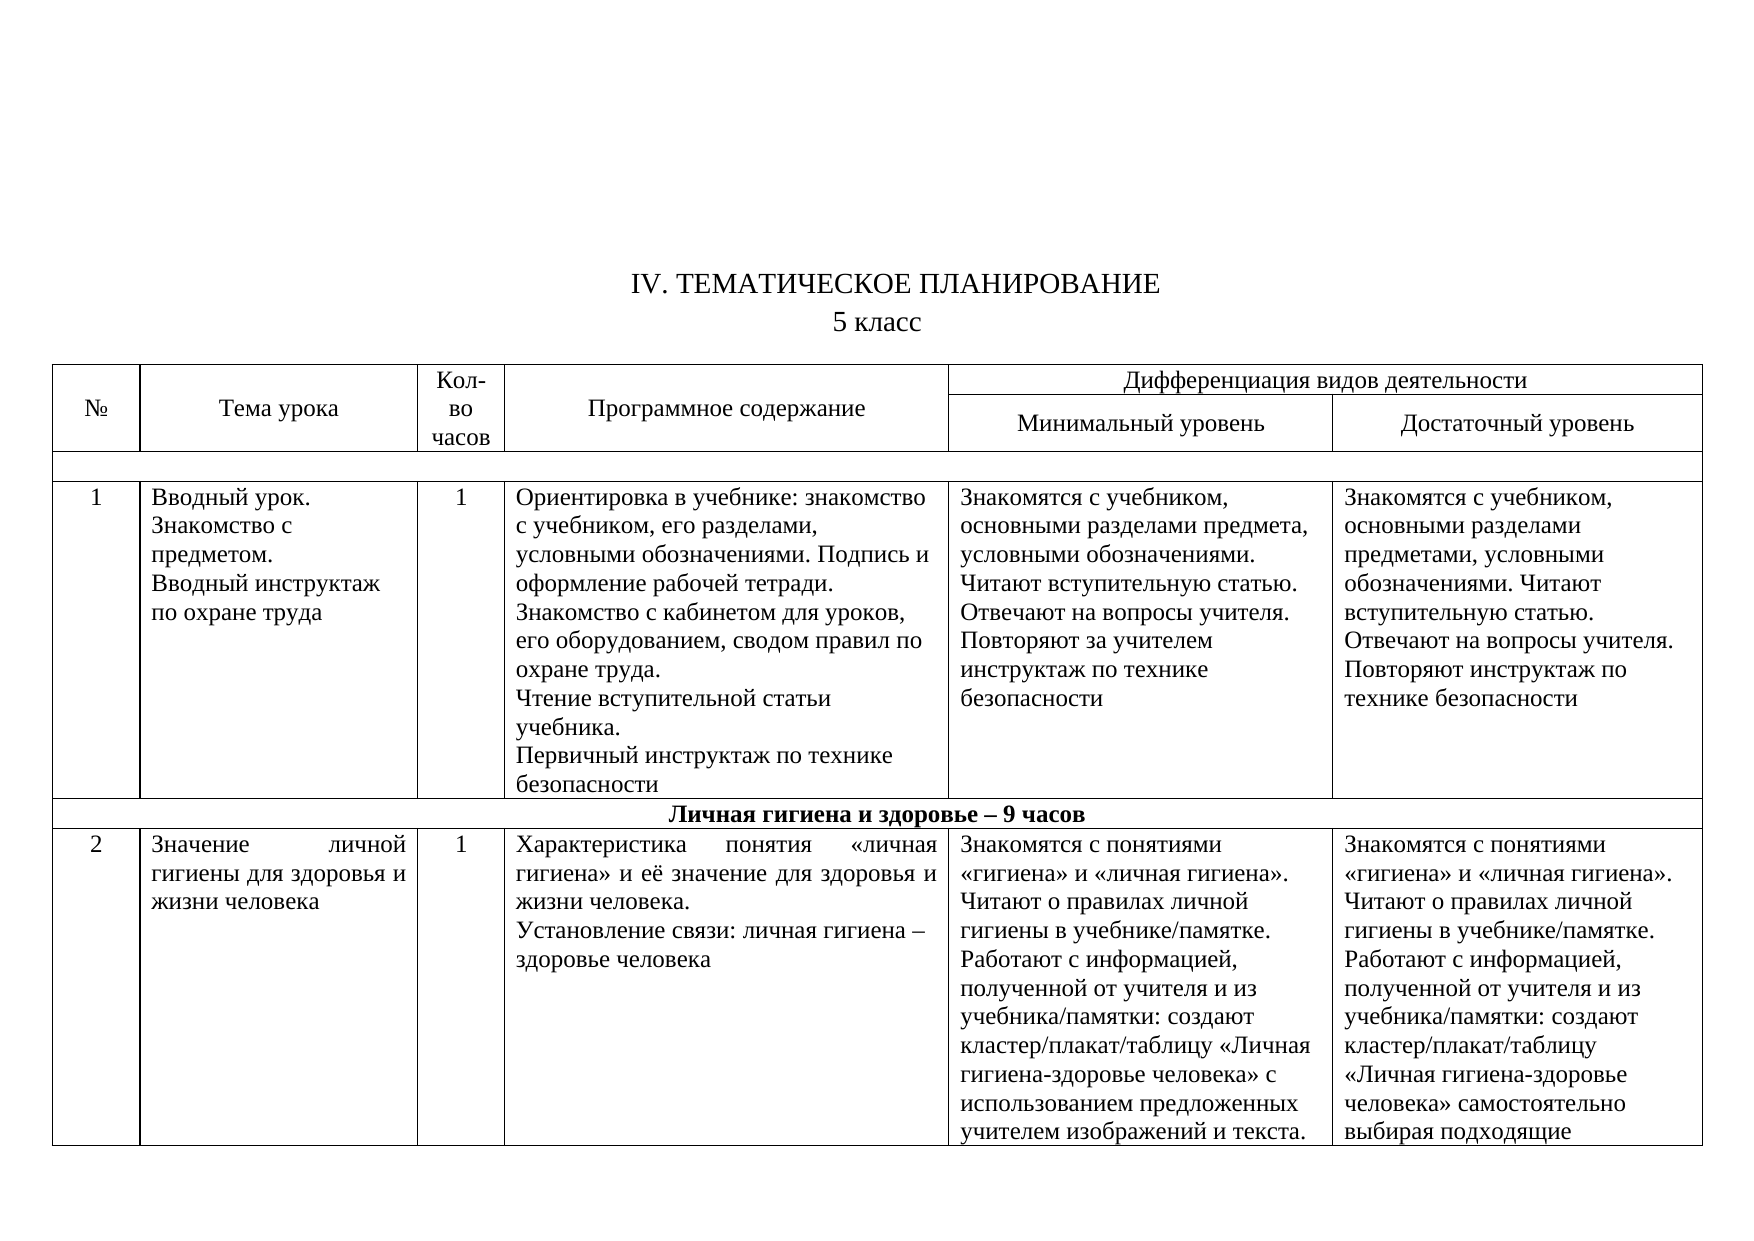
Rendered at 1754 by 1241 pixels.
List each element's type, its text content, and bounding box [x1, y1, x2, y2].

table_cell [53, 452, 1702, 481]
table_cell Личная гигиена и здоровье – 9 часов [53, 799, 1702, 828]
table_cell Знакомятся с учебником, основными разделами предмета, условными обозначениями. Читают вступительную статью. Отвечают на вопросы учителя. Повторяют за учителем инструктаж по технике безопасности [949, 482, 1332, 798]
table_cell Ориентировка в учебнике: знакомство с учебником, его разделами, условными обозначениями. Подпись и оформление рабочей тетради. Знакомство с кабинетом для уроков, его оборудованием, сводом правил по охране труда. Чтение вступительной статьи учебника. Первичный инструктаж по технике безопасности [505, 482, 948, 798]
table_cell 1 [53, 482, 139, 798]
table_header Программное содержание [505, 365, 948, 451]
table_header № [53, 365, 139, 451]
table_cell Достаточный уровень [1333, 395, 1702, 451]
table_cell 1 [418, 829, 504, 1145]
subtitle IV. ТЕМАТИЧЕСКОЕ ПЛАНИРОВАНИЕ [156, 266, 1636, 299]
table_cell Минимальный уровень [949, 395, 1332, 451]
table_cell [141, 829, 417, 1145]
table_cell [1333, 829, 1702, 1145]
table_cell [949, 829, 1332, 1145]
text 5 класс [118, 304, 1636, 338]
table_cell Знакомятся с учебником, основными разделами предметами, условными обозначениями. Читают вступительную статью. Отвечают на вопросы учителя. Повторяют инструктаж по технике безопасности [1333, 482, 1702, 798]
table_header Дифференциация видов деятельности [949, 365, 1702, 393]
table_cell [505, 829, 948, 1145]
table_cell 2 [53, 829, 139, 1145]
table_header Тема урока [141, 365, 417, 451]
table_cell 1 [418, 482, 504, 798]
table_header Кол-во часов [418, 365, 504, 451]
table_cell Вводный урок. Знакомство с предметом. Вводный инструктаж по охране труда [141, 482, 417, 798]
